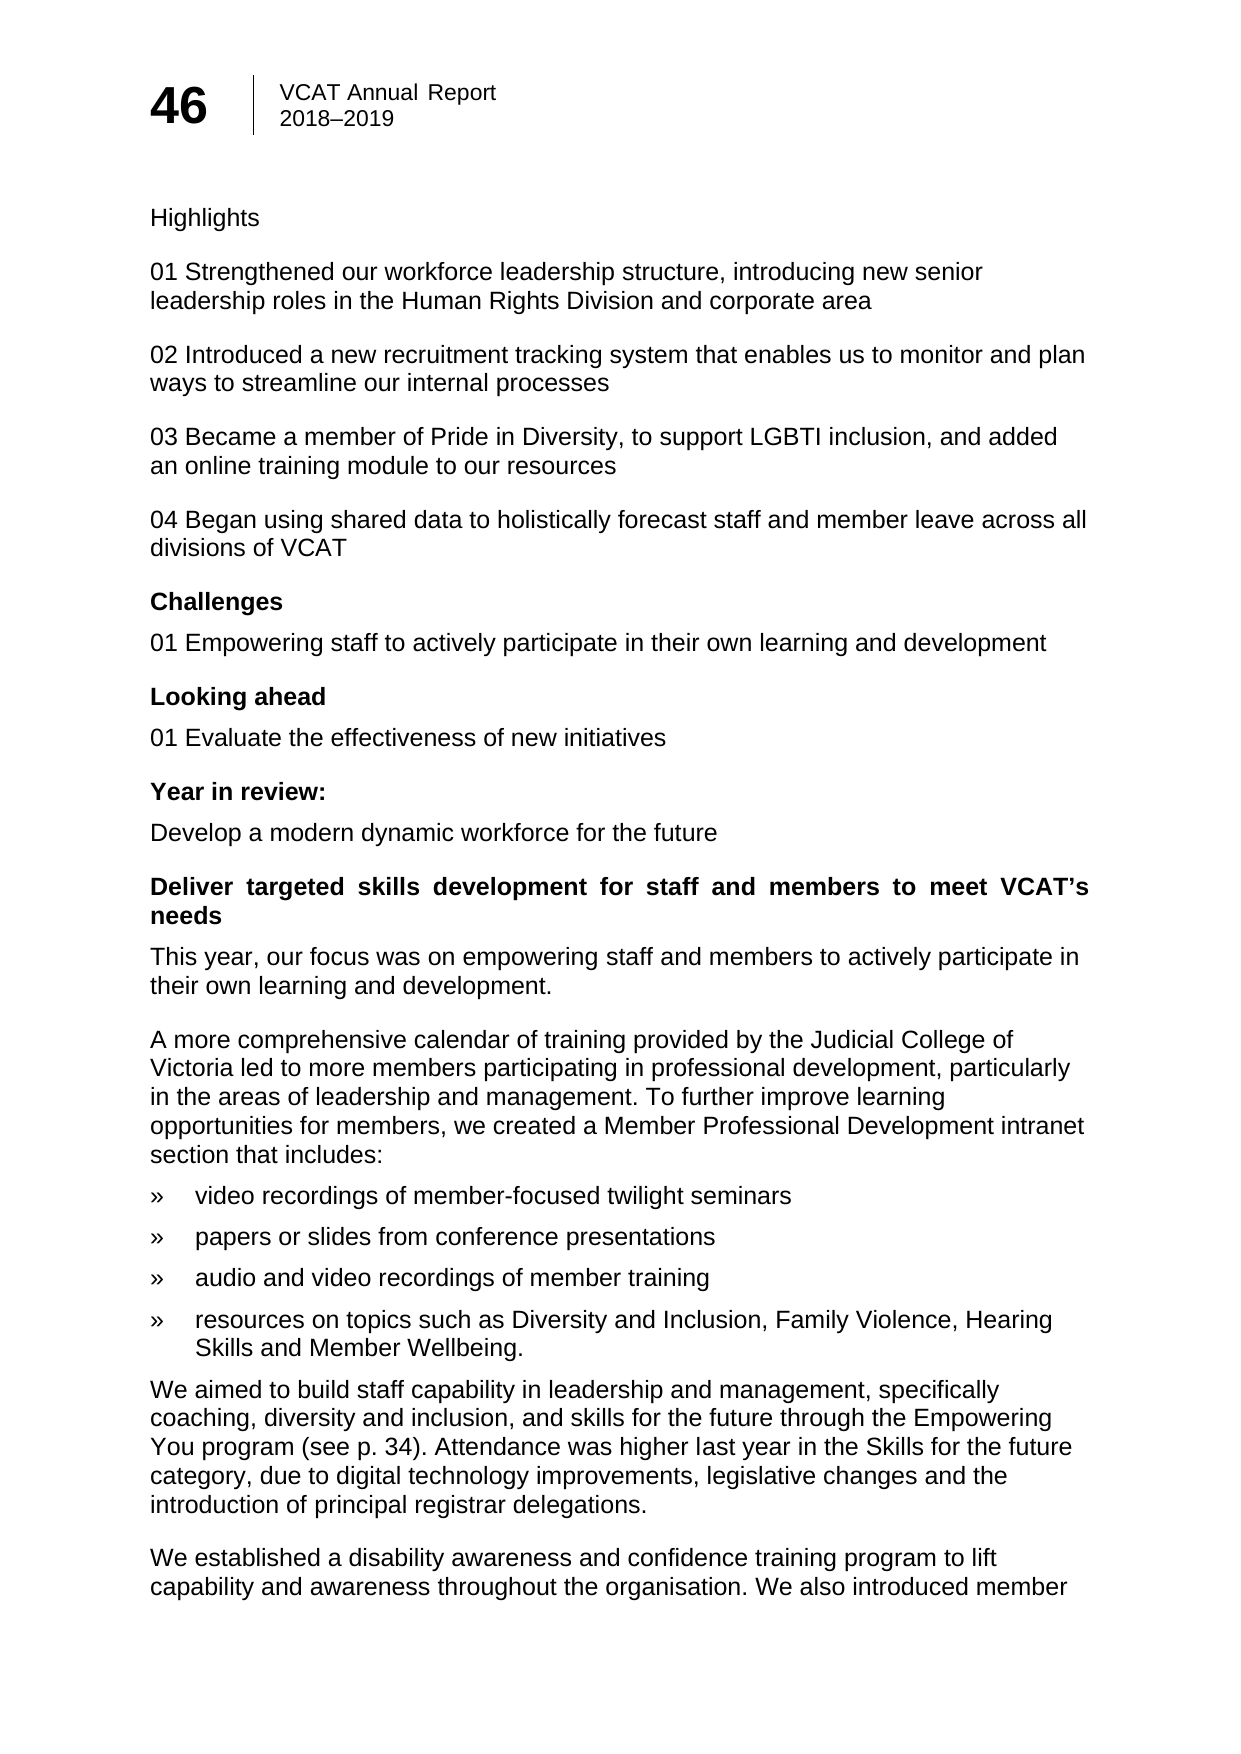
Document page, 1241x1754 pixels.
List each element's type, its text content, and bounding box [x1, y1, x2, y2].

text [150, 1543, 1090, 1601]
text Looking ahead [150, 682, 1090, 711]
text We aimed to build staff capability in leadership and management, specifically coaching, diversity and inclusion, and skills for the future through the Empowering You program (see p. 34). Attendance was higher last year in the Skills for the future category, due to digital technology improvements, legislative changes and the introduction of principal registrar delegations. [150, 1375, 1090, 1518]
text » resources on topics such as Diversity and Inclusion, Family Violence, Hearing Skills and Member Wellbeing. [150, 1305, 1090, 1362]
text Challenges [150, 587, 1090, 616]
text » video recordings of member-focused twilight seminars [150, 1181, 1090, 1210]
text This year, our focus was on empowering staff and members to actively participate in their own learning and development. [150, 942, 1090, 1000]
text 01 Empowering staff to actively participate in their own learning and development [150, 628, 1090, 657]
text Highlights [150, 203, 1090, 232]
text 03 Became a member of Pride in Diversity, to support LGBTI inclusion, and added an online training module to our resources [150, 422, 1090, 480]
text 02 Introduced a new recruitment tracking system that enables us to monitor and plan ways to streamline our internal processes [150, 340, 1090, 397]
text Year in review: [150, 777, 1090, 806]
text » audio and video recordings of member training [150, 1263, 1090, 1292]
text A more comprehensive calendar of training provided by the Judicial College of Victoria led to more members participating in professional development, particularly in the areas of leadership and management. To further improve learning opportunities for members, we created a Member Professional Development intranet section that includes: [150, 1025, 1090, 1168]
text Deliver targeted skills development for staff and members to meet VCAT’s needs [150, 872, 1090, 930]
text » papers or slides from conference presentations [150, 1222, 1090, 1251]
text 01 Strengthened our workforce leadership structure, introducing new senior leadership roles in the Human Rights Division and corporate area [150, 257, 1090, 315]
text 01 Evaluate the effectiveness of new initiatives [150, 723, 1090, 752]
text Develop a modern dynamic workforce for the future [150, 818, 1090, 847]
text 04 Began using shared data to holistically forecast staff and member leave across all divisions of VCAT [150, 505, 1090, 562]
